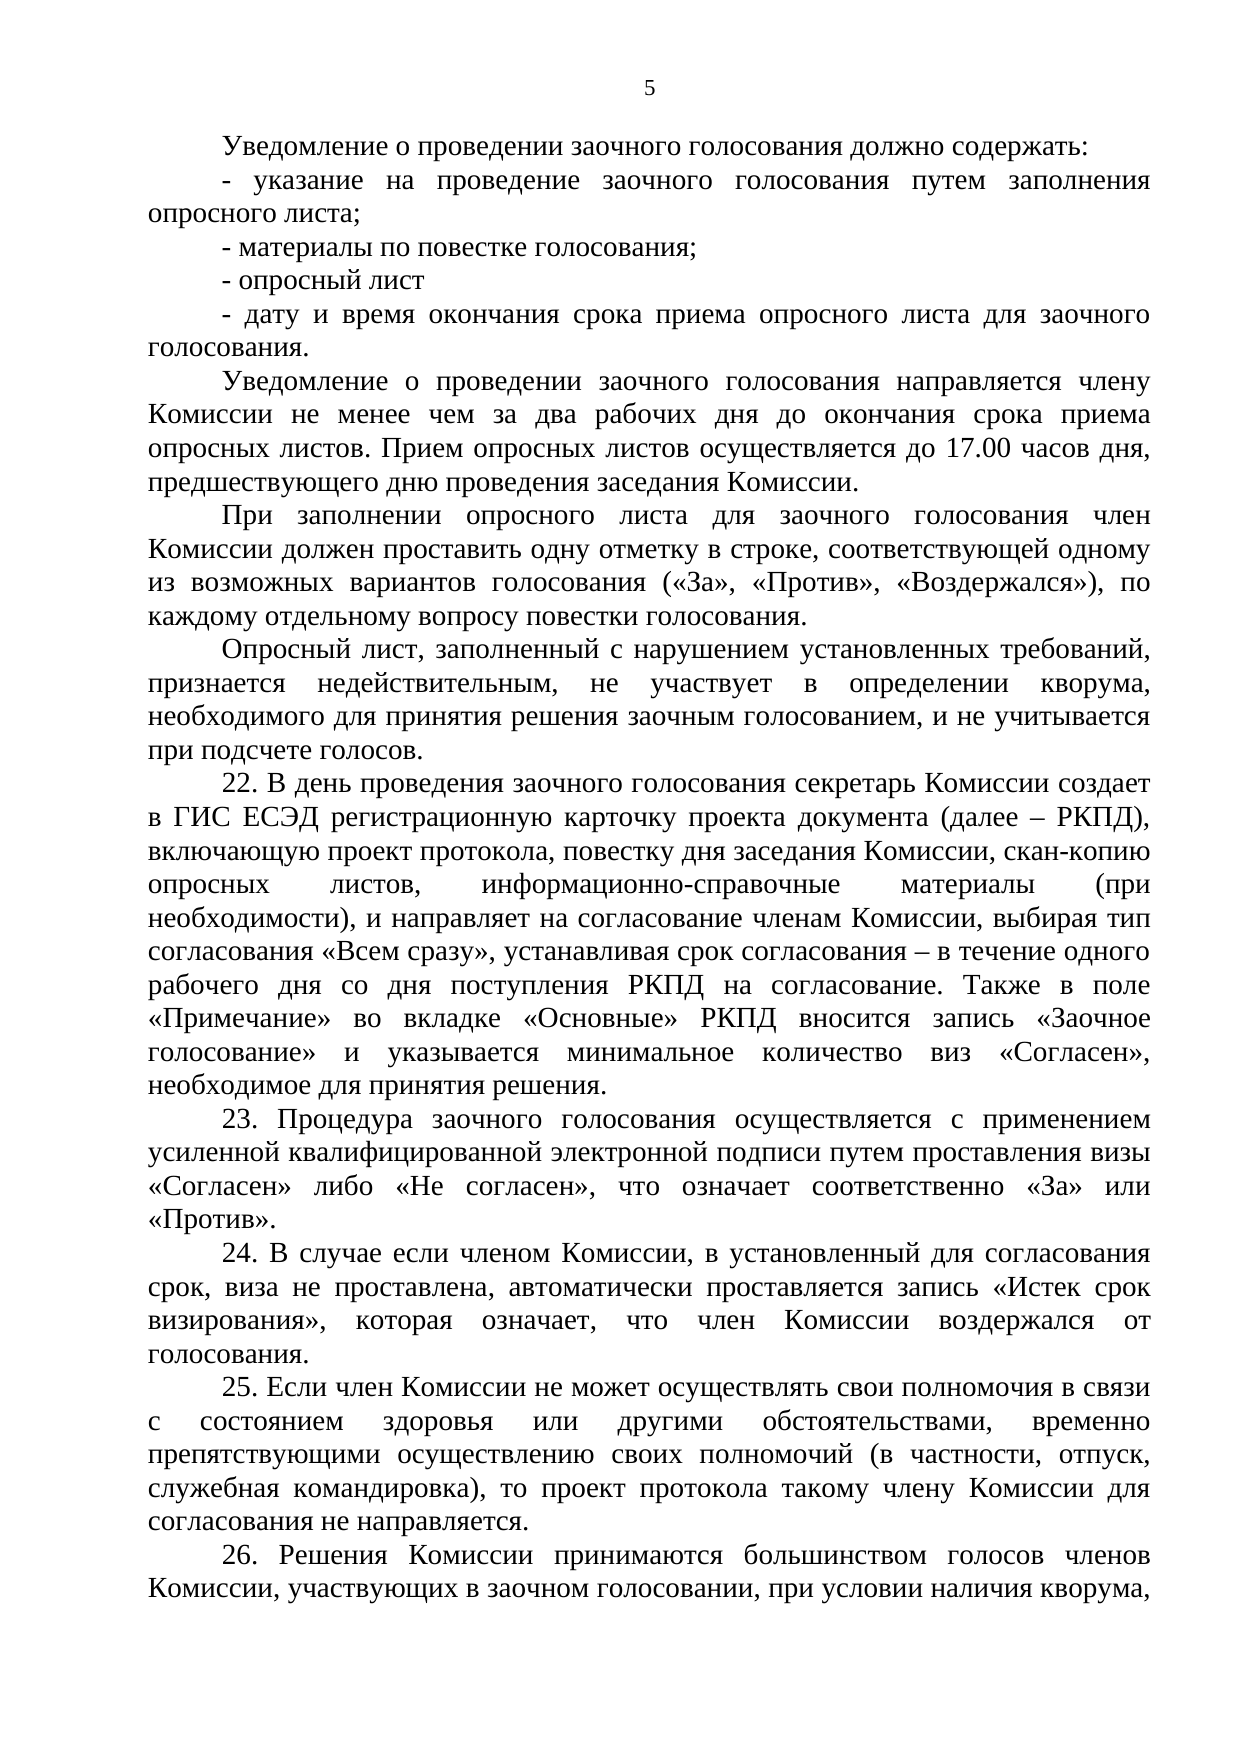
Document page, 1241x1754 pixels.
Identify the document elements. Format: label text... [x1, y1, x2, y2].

text 25. Если член Комиссии не может осуществлять свои полномочия в связи с состоянием здоровья или другими обстоятельствами, временно препятствующими осуществлению своих полномочий (в частности, отпуск, служебная командировка), то проект протокола такому члену Комиссии для согласования не направляется. [148, 1369, 1152, 1537]
text - материалы по повестке голосования; [148, 229, 1152, 262]
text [148, 1537, 1152, 1604]
text - указание на проведение заочного голосования путем заполнения опросного листа; [148, 162, 1152, 229]
text 22. В день проведения заочного голосования секретарь Комиссии создает в ГИС ЕСЭД регистрационную карточку проекта документа (далее – РКПД), включающую проект протокола, повестку дня заседания Комиссии, скан-копию опросных листов, информационно-справочные материалы (при необходимости), и направляет на согласование членам Комиссии, выбирая тип согласования «Всем сразу», устанавливая срок согласования – в течение одного рабочего дня со дня поступления РКПД на согласование. Также в поле «Примечание» во вкладке «Основные» РКПД вносится запись «Заочное голосование» и указывается минимальное количество виз «Согласен», необходимое для принятия решения. [148, 766, 1152, 1101]
text Уведомление о проведении заочного голосования направляется члену Комиссии не менее чем за два рабочих дня до окончания срока приема опросных листов. Прием опросных листов осуществляется до 17.00 часов дня, предшествующего дню проведения заседания Комиссии. [148, 363, 1152, 497]
text Уведомление о проведении заочного голосования должно содержать: [148, 128, 1152, 162]
text 23. Процедура заочного голосования осуществляется с применением усиленной квалифицированной электронной подписи путем проставления визы «Согласен» либо «Не согласен», что означает соответственно «За» или «Против». [148, 1101, 1152, 1235]
text - дату и время окончания срока приема опросного листа для заочного голосования. [148, 296, 1152, 363]
text - опросный лист [148, 262, 1152, 296]
text Опросный лист, заполненный с нарушением установленных требований, признается недействительным, не участвует в определении кворума, необходимого для принятия решения заочным голосованием, и не учитывается при подсчете голосов. [148, 631, 1152, 766]
text 24. В случае если членом Комиссии, в установленный для согласования срок, виза не проставлена, автоматически проставляется запись «Истек срок визирования», которая означает, что член Комиссии воздержался от голосования. [148, 1235, 1152, 1369]
text При заполнении опросного листа для заочного голосования член Комиссии должен проставить одну отметку в строке, соответствующей одному из возможных вариантов голосования («За», «Против», «Воздержался»), по каждому отдельному вопросу повестки голосования. [148, 497, 1152, 631]
